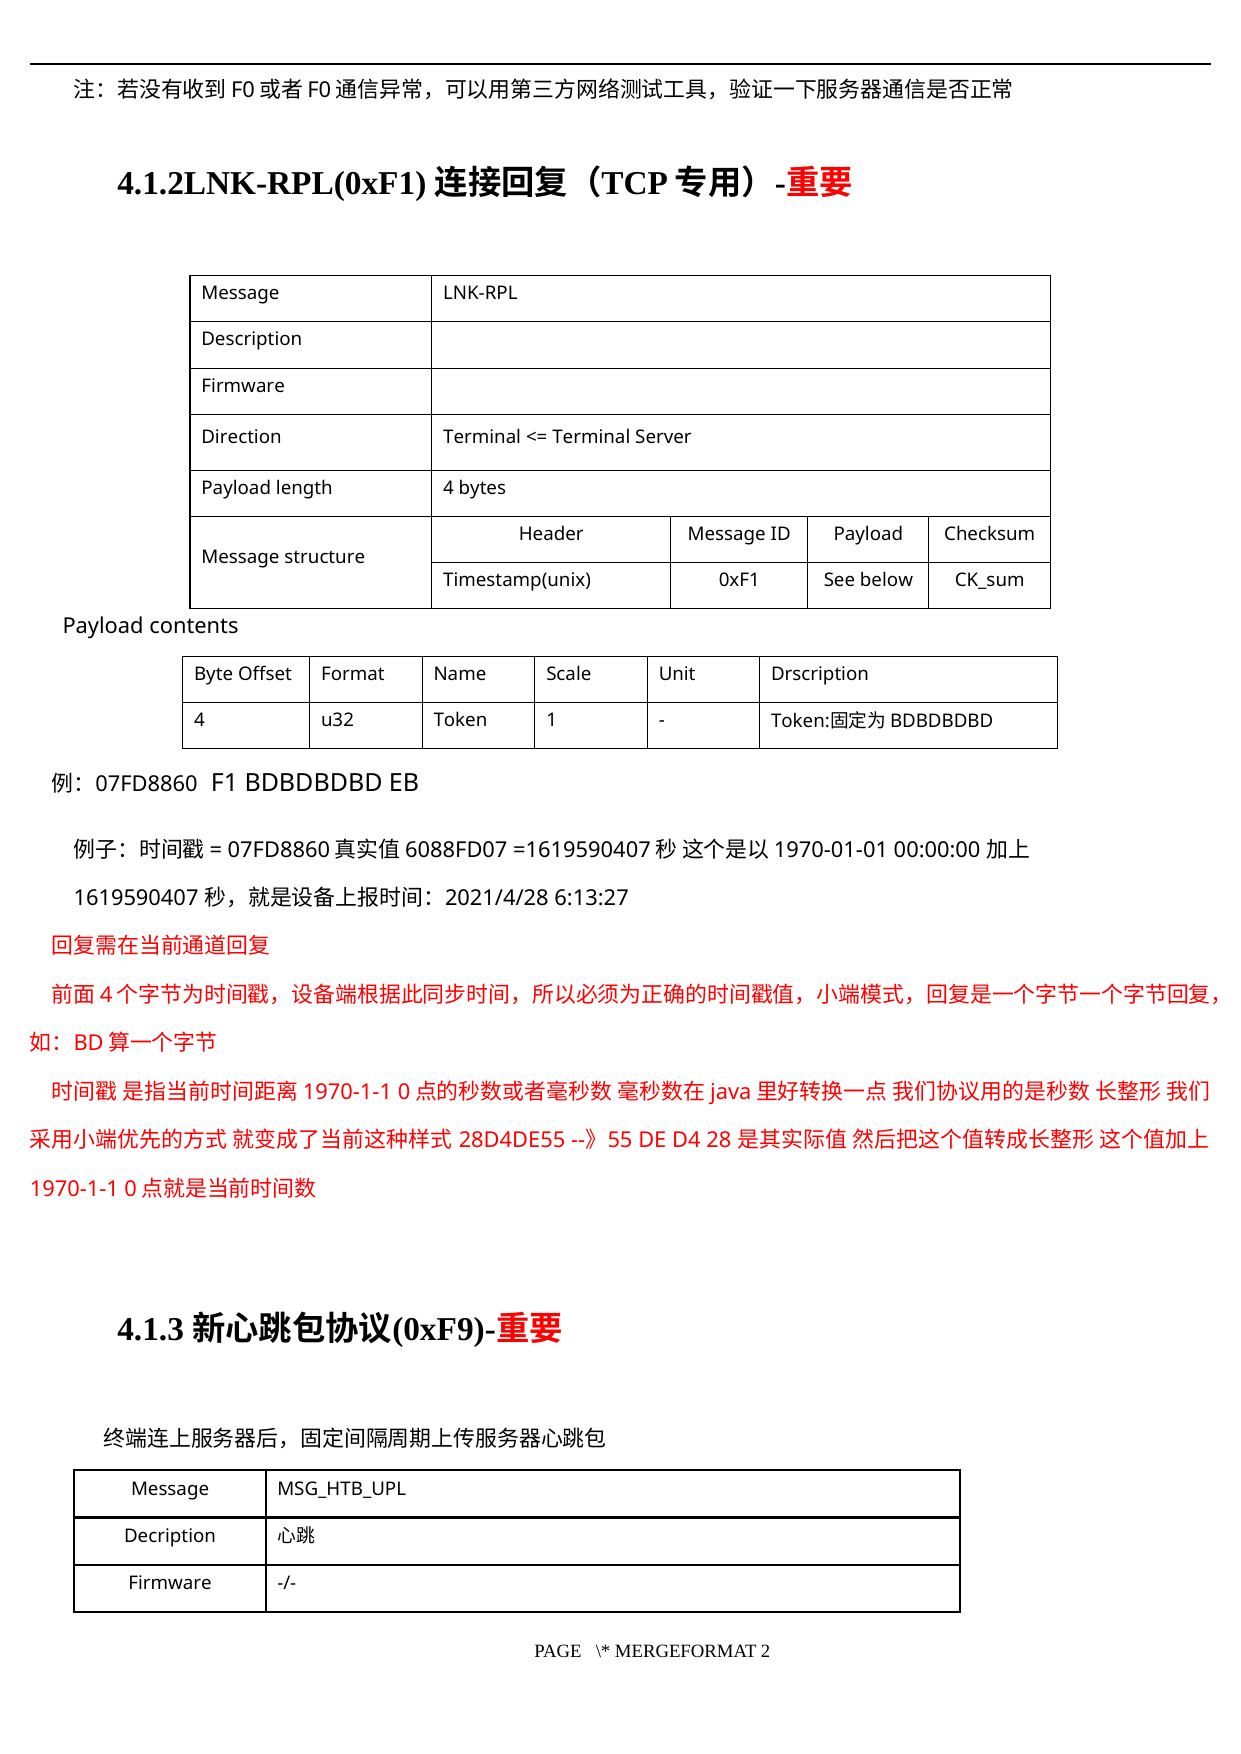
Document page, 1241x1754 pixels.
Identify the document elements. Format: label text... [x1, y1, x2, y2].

table_cell - [648, 703, 759, 748]
table_cell 心跳 [267, 1519, 959, 1563]
table_cell Timestamp(unix) [432, 563, 670, 608]
table_cell Direction [191, 415, 431, 470]
table_cell Token:固定为BDBDBDBD [760, 703, 1057, 748]
table_cell 1 [535, 703, 647, 748]
table_cell CK_sum [929, 563, 1050, 608]
subtitle 4.1.2LNK-RPL(0xF1) 连接回复（TCP专用）-重要 [117, 148, 1211, 213]
table_cell Payload [808, 517, 928, 562]
text 1619590407 秒，就是设备上报时间：2021/4/28 6:13:27 [51, 880, 1211, 912]
table_cell [432, 322, 1050, 367]
table_cell 0xF1 [671, 563, 807, 608]
text 回复需在当前通道回复 [29, 928, 1211, 961]
table_header Scale [535, 657, 647, 702]
table_cell Terminal <= Terminal Server [432, 415, 1050, 470]
table_cell 4 [183, 703, 309, 748]
text 终端连上服务器后，固定间隔周期上传服务器心跳包 [74, 1421, 1211, 1453]
table_cell Decription [75, 1519, 265, 1563]
table_header MSG_HTB_UPL [267, 1471, 959, 1516]
table_cell Message structure [191, 517, 431, 608]
table_cell Header [432, 517, 670, 562]
table_header Message [75, 1471, 265, 1516]
table_cell -/- [267, 1566, 959, 1611]
text 注：若没有收到F0或者F0通信异常，可以用第三方网络测试工具，验证一下服务器通信是否正常 [29, 72, 1211, 105]
table_header LNK-RPL [432, 276, 1050, 321]
text 例子：时间戳 = 07FD8860真实值 6088FD07 =1619590407秒 这个是以1970-01-01 00:00:00 加上 [51, 831, 1211, 864]
table_cell Payload length [191, 471, 431, 516]
table_header Drscription [760, 657, 1057, 702]
text Payload contents [29, 609, 1211, 641]
table_cell Token [423, 703, 534, 748]
subtitle 4.1.3 新心跳包协议(0xF9)-重要 [117, 1294, 1211, 1359]
table_cell u32 [310, 703, 422, 748]
table_cell See below [808, 563, 928, 608]
table_header Format [310, 657, 422, 702]
table_cell Firmware [191, 369, 431, 413]
table_cell Description [191, 322, 431, 367]
text 前面4个字节为时间戳，设备端根据此同步时间，所以必须为正确的时间戳值，小端模式，回复是一个字节一个字节回复，如：BD算一个字节 [29, 976, 1211, 1058]
table_cell 4 bytes [432, 471, 1050, 516]
table_header Byte Offset [183, 657, 309, 702]
text 例：07FD8860 F1 BDBDBDBD EB [29, 749, 1211, 814]
table_cell Firmware [75, 1566, 265, 1611]
table_cell [432, 369, 1050, 413]
table_header Unit [648, 657, 759, 702]
text 时间戳 是指当前时间距离1970-1-1 0点的秒数或者毫秒数 毫秒数在java里好转换一点 我们协议用的是秒数 长整形 我们采用小端优先的方式 就变成了当前这种样式 28D4DE55 --》55 DE D4 28 是其实际值 然后把这个值转成长整形 这个值加上1970-1-1 0点就是当前时间数 [29, 1073, 1211, 1203]
table_cell Checksum [929, 517, 1050, 562]
table_cell Message ID [671, 517, 807, 562]
table_header Message [191, 276, 431, 321]
table_header Name [423, 657, 534, 702]
